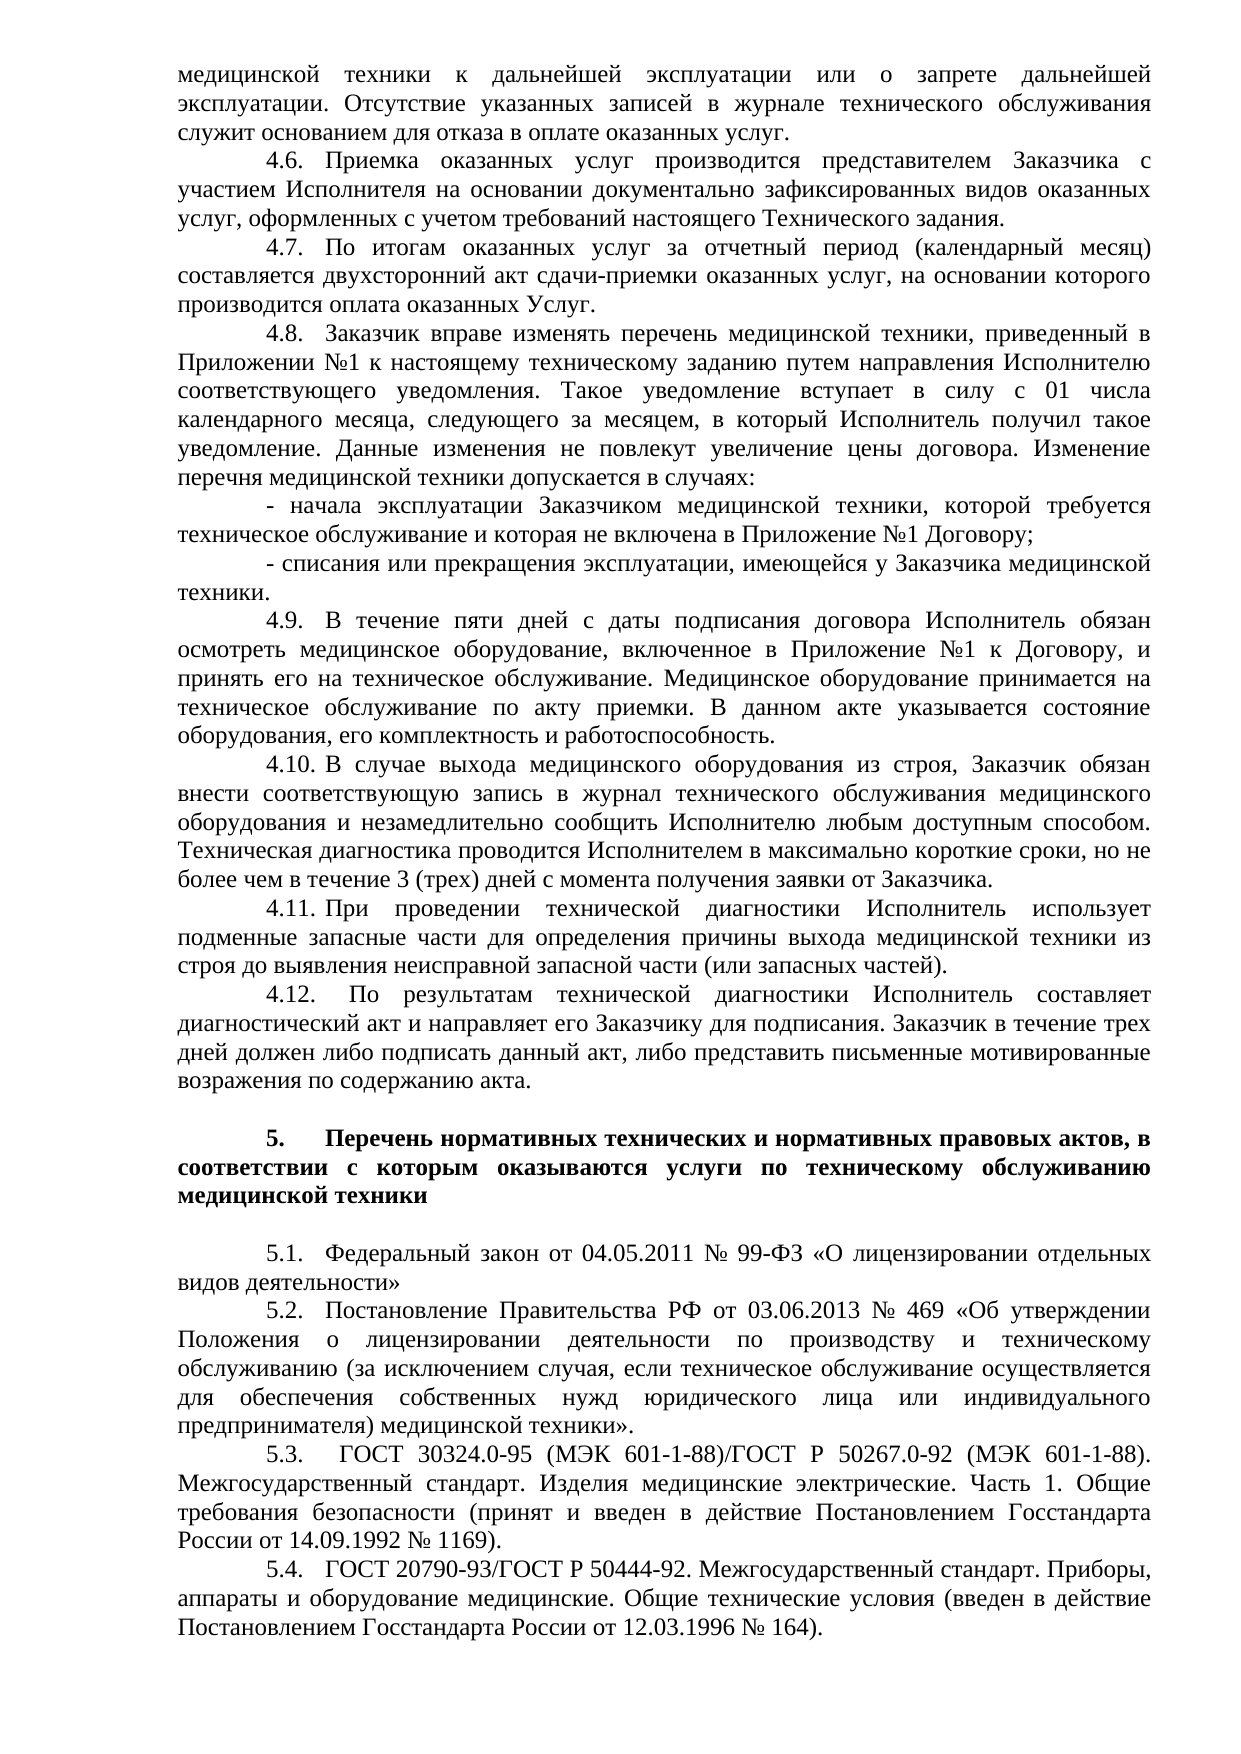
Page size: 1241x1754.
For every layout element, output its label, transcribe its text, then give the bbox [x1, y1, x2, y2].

list В течение пяти дней с даты подписания договора Исполнитель обязан осмотреть медицинское оборудование, включенное в Приложение №1 к Договору, и принять его на техническое обслуживание. Медицинское оборудование принимается на техническое обслуживание по акту приемки. В данном акте указывается состояние оборудования, его комплектность и работоспособность. [177, 605, 1152, 749]
list - начала эксплуатации Заказчиком медицинской техники, которой требуется техническое обслуживание и которая не включена в Приложение №1 Договору; [177, 490, 1152, 548]
list В случае выхода медицинского оборудования из строя, Заказчик обязан внести соответствующую запись в журнал технического обслуживания медицинского оборудования и незамедлительно сообщить Исполнителю любым доступным способом. Техническая диагностика проводится Исполнителем в максимально короткие сроки, но не более чем в течение 3 (трех) дней с момента получения заявки от Заказчика. [177, 749, 1152, 893]
list Приемка оказанных услуг производится представителем Заказчика с участием Исполнителя на основании документально зафиксированных видов оказанных услуг, оформленных с учетом требований настоящего Технического задания. [177, 145, 1152, 232]
list ГОСТ 20790-93/ГОСТ Р 50444-92. Межгосударственный стандарт. Приборы, аппараты и оборудование медицинские. Общие технические условия (введен в действие Постановлением Госстандарта России от 12.03.1996 № 164). [177, 1554, 1152, 1640]
list По результатам технической диагностики Исполнитель составляет диагностический акт и направляет его Заказчику для подписания. Заказчик в течение трех дней должен либо подписать данный акт, либо представить письменные мотивированные возражения по содержанию акта. [177, 979, 1152, 1094]
list ГОСТ 30324.0-95 (МЭК 601-1-88)/ГОСТ Р 50267.0-92 (МЭК 601-1-88). Межгосударственный стандарт. Изделия медицинские электрические. Часть 1. Общие требования безопасности (принят и введен в действие Постановлением Госстандарта России от 14.09.1992 № 1169). [177, 1439, 1152, 1554]
list По итогам оказанных услуг за отчетный период (календарный месяц) составляется двухсторонний акт сдачи-приемки оказанных услуг, на основании которого производится оплата оказанных Услуг. [177, 232, 1152, 318]
list - списания или прекращения эксплуатации, имеющейся у Заказчика медицинской техники. [177, 548, 1152, 605]
subtitle Перечень нормативных технических и нормативных правовых актов, в соответствии с которым оказываются услуги по техническому обслуживанию медицинской техники [177, 1123, 1152, 1209]
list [177, 59, 1152, 145]
list Постановление Правительства РФ от 03.06.2013 № 469 «Об утверждении Положения о лицензировании деятельности по производству и техническому обслуживанию (за исключением случая, если техническое обслуживание осуществляется для обеспечения собственных нужд юридического лица или индивидуального предпринимателя) медицинской техники». [177, 1295, 1152, 1439]
list При проведении технической диагностики Исполнитель использует подменные запасные части для определения причины выхода медицинской техники из строя до выявления неисправной запасной части (или запасных частей). [177, 893, 1152, 979]
list Заказчик вправе изменять перечень медицинской техники, приведенный в Приложении №1 к настоящему техническому заданию путем направления Исполнителю соответствующего уведомления. Такое уведомление вступает в силу с 01 числа календарного месяца, следующего за месяцем, в который Исполнитель получил такое уведомление. Данные изменения не повлекут увеличение цены договора. Изменение перечня медицинской техники допускается в случаях: [177, 318, 1152, 490]
list Федеральный закон от 04.05.2011 № 99-ФЗ «О лицензировании отдельных видов деятельности» [177, 1238, 1152, 1295]
